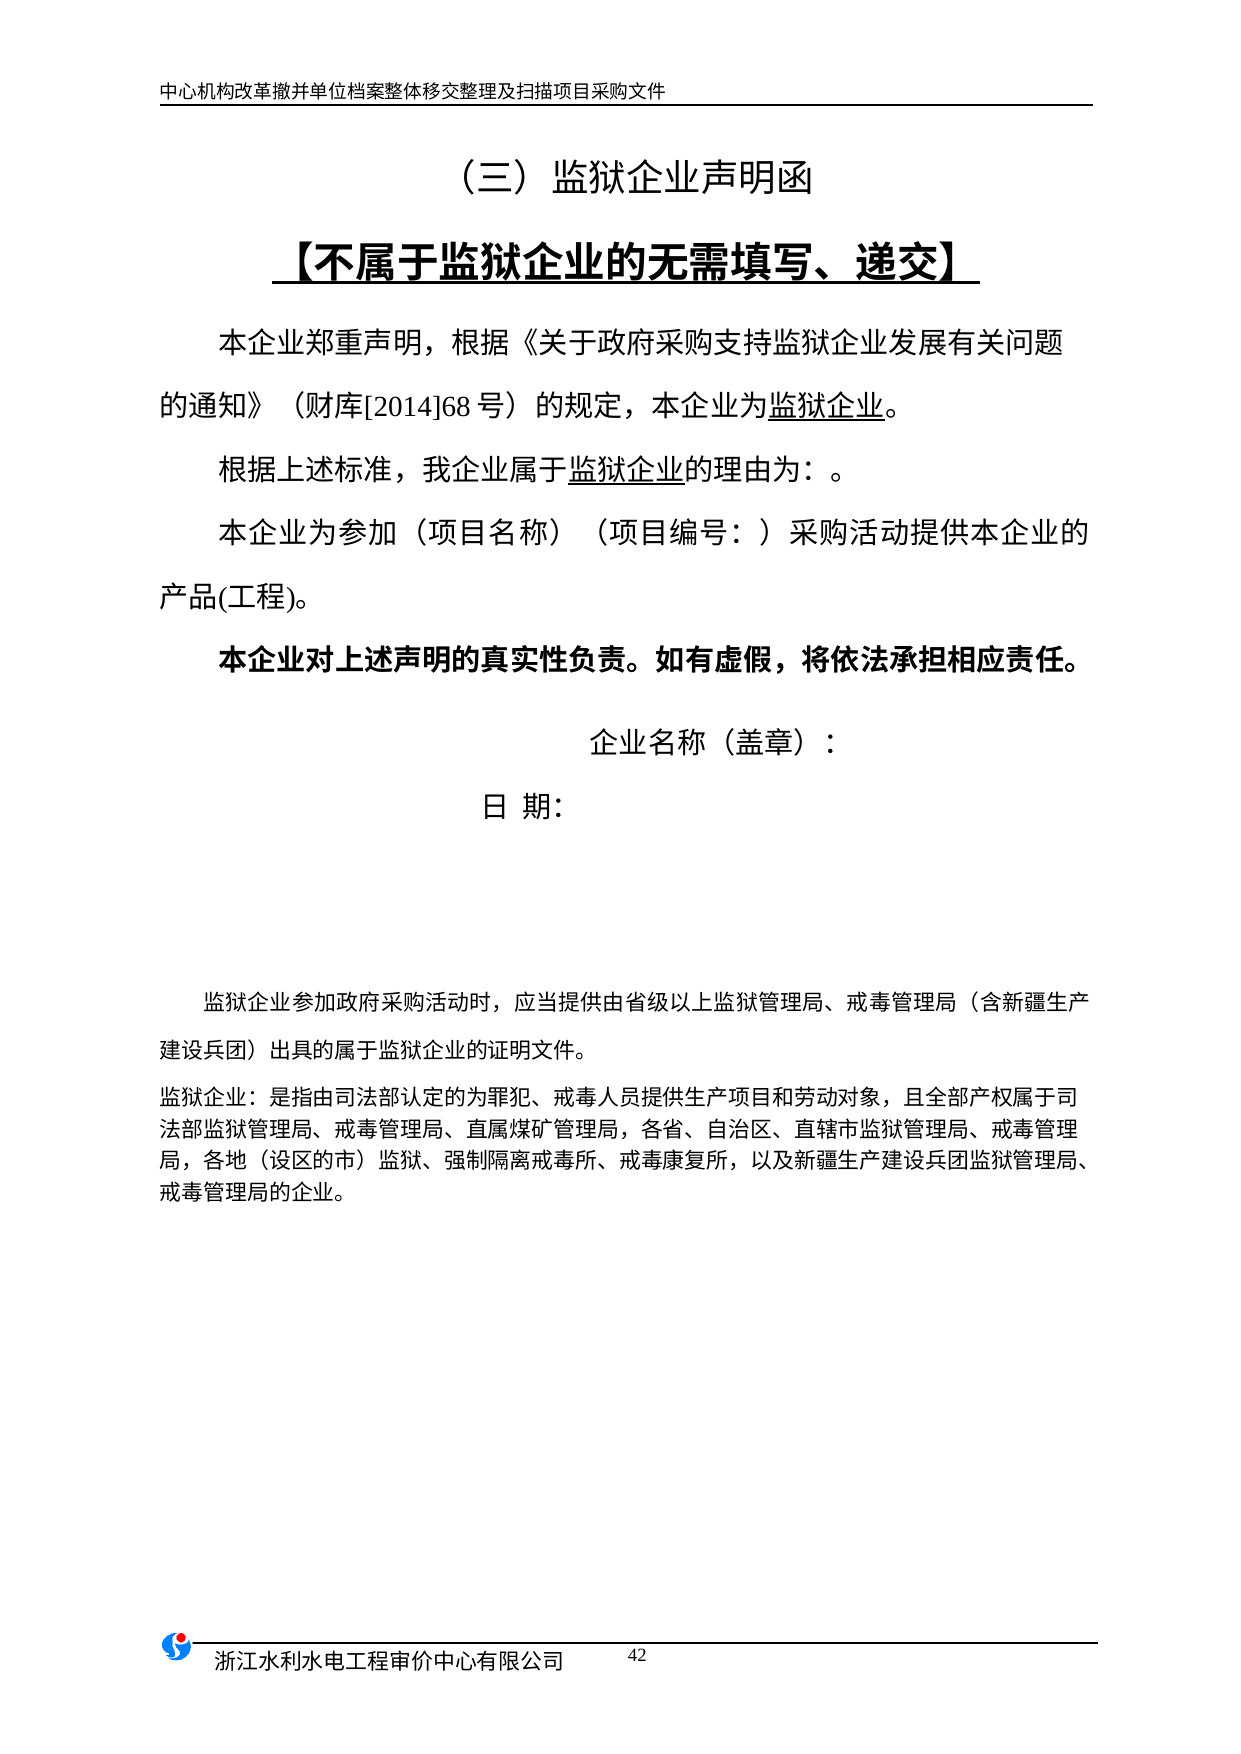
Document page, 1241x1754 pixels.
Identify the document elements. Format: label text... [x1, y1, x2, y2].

text 监狱企业参加政府采购活动时，应当提供由省级以上监狱管理局、戒毒管理局（含新疆生产建设兵团）出具的属于监狱企业的证明文件。 [159, 985, 1093, 1064]
text 监狱企业：是指由司法部认定的为罪犯、戒毒人员提供生产项目和劳动对象，且全部产权属于司法部监狱管理局、戒毒管理局、直属煤矿管理局，各省、自治区、直辖市监狱管理局、戒毒管理局，各地（设区的市）监狱、强制隔离戒毒所、戒毒康复所，以及新疆生产建设兵团监狱管理局、戒毒管理局的企业。 [159, 1080, 1093, 1207]
text 本企业为参加（项目名称）（项目编号：）采购活动提供本企业的产品(工程)。 [159, 510, 1093, 615]
text 日 期： [159, 783, 1093, 826]
picture [159, 1631, 193, 1661]
text （三）监狱企业声明函 [159, 148, 1093, 202]
text 本企业郑重声明，根据《关于政府采购支持监狱企业发展有关问题的通知》（财库[2014]68号）的规定，本企业为监狱企业。 [159, 319, 1093, 425]
text 【不属于监狱企业的无需填写、递交】 [159, 229, 1093, 289]
text 本企业对上述声明的真实性负责。如有虚假，将依法承担相应责任。 [159, 637, 1093, 679]
text 企业名称（盖章）： [159, 720, 1093, 762]
text 根据上述标准，我企业属于监狱企业的理由为：。 [159, 446, 1093, 488]
